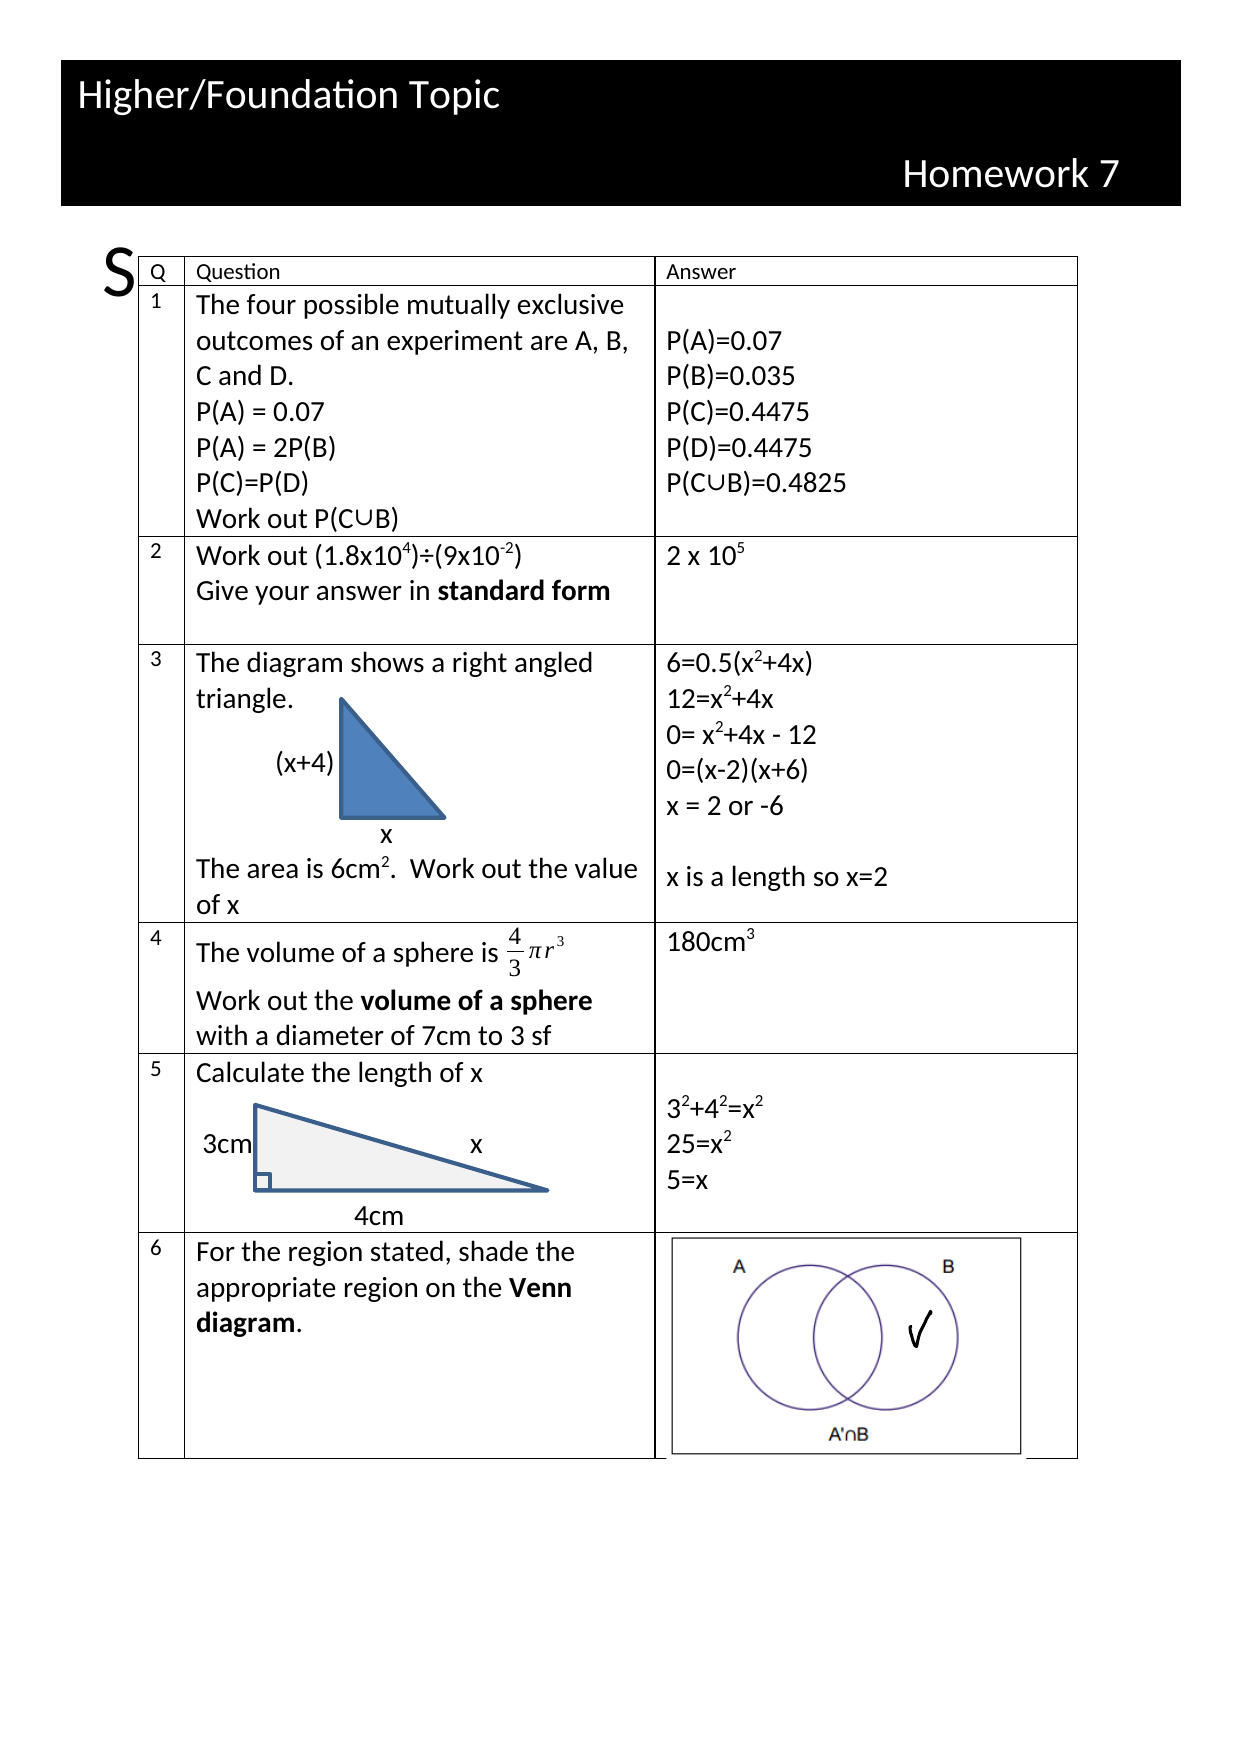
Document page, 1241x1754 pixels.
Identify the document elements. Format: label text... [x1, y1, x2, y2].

table_cell [1027, 1233, 1077, 1458]
table_cell 1 [139, 286, 184, 536]
table_cell The four possible mutually exclusive outcomes of an experiment are A, B, C and D. P(A) = 0.07 P(A) = 2P(B) P(C)=P(D) Work out P(CB) [185, 286, 654, 536]
table_cell 32+42=x2 25=x2 5=x [656, 1054, 1077, 1232]
table_cell 6 [139, 1233, 184, 1458]
table_cell 6=0.5(x2+4x) 12=x2+4x 0= x2+4x - 12 0=(x-2)(x+6) x = 2 or -6 x is a length so x=2 [656, 645, 1077, 922]
table_cell Calculate the length of x 3cm x 4cm [185, 1054, 654, 1232]
table_cell The volume of a sphere is Work out the volume of a sphere with a diameter of 7cm to 3 sf [185, 923, 654, 1053]
table_header Answer [656, 257, 1077, 285]
table_header Q [139, 257, 184, 285]
table_cell Work out (1.8x104)÷(9x10-2) Give your answer in standard form [185, 537, 654, 643]
table_cell 180cm3 [656, 923, 1077, 1053]
table_cell [656, 1233, 666, 1458]
table_header Question [185, 257, 654, 285]
table_cell P(A)=0.07 P(B)=0.035 P(C)=0.4475 P(D)=0.4475 P(CB)=0.4825 [656, 286, 1077, 536]
table_cell 2 [139, 537, 184, 643]
table_cell 4 [139, 923, 184, 1053]
table_cell For the region stated, shade the appropriate region on the Venn diagram. [185, 1233, 654, 1458]
table_cell 5 [139, 1054, 184, 1232]
table_cell 2 x 105 [656, 537, 1077, 643]
table_cell 3 [139, 645, 184, 922]
table_cell The diagram shows a right angled triangle. (x+4) x The area is 6cm2. Work out the value of x [185, 645, 654, 922]
